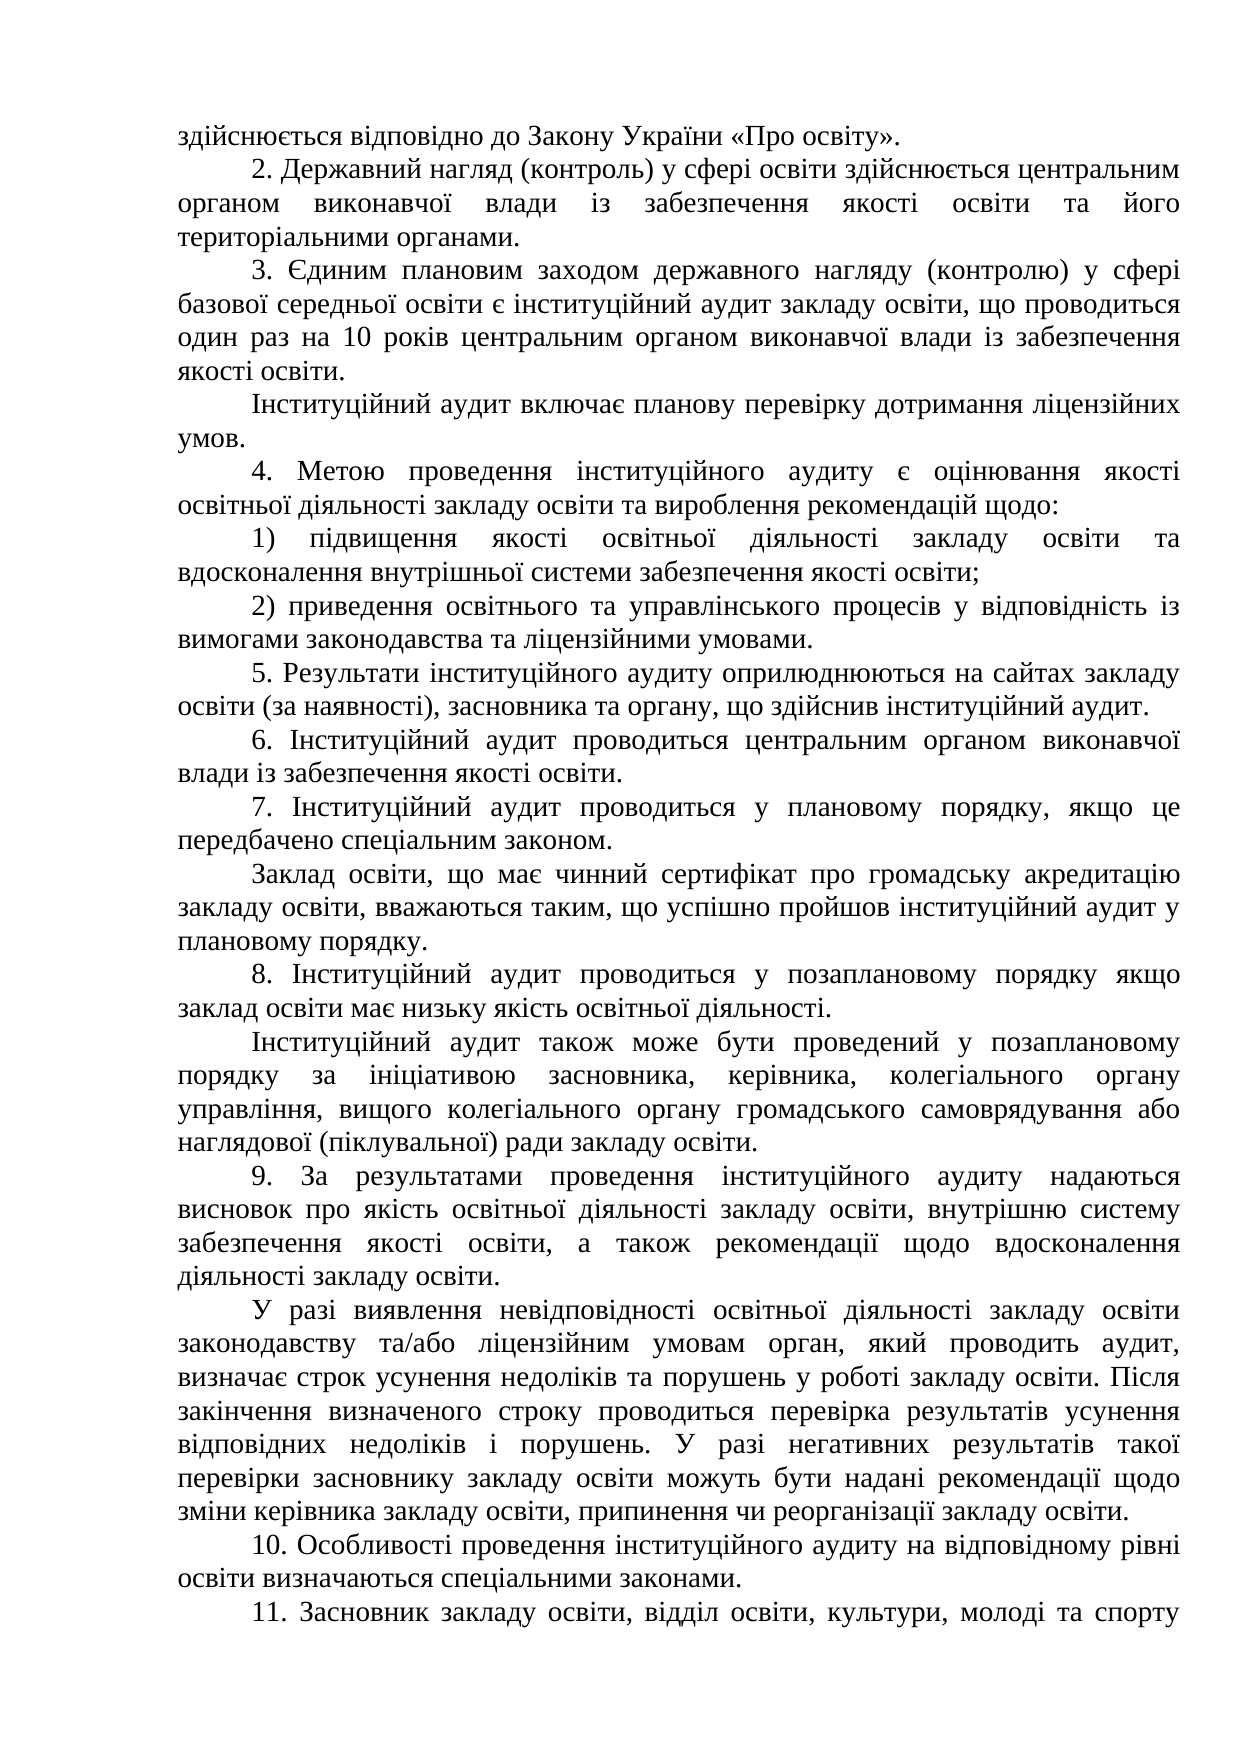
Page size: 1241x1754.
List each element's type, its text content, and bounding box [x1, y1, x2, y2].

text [177, 118, 1181, 152]
text 8. Інституційний аудит проводиться у позаплановому порядку якщо заклад освіти має низьку якість освітньої діяльності. [177, 957, 1181, 1024]
text Інституційний аудит включає планову перевірку дотримання ліцензійних умов. [177, 386, 1181, 453]
text 7. Інституційний аудит проводиться у плановому порядку, якщо це передбачено спеціальним законом. [177, 789, 1181, 856]
text 3. Єдиним плановим заходом державного нагляду (контролю) у сфері базової середньої освіти є інституційний аудит закладу освіти, що проводиться один раз на 10 років центральним органом виконавчої влади із забезпечення якості освіти. [177, 252, 1181, 386]
text 9. За результатами проведення інституційного аудиту надаються висновок про якість освітньої діяльності закладу освіти, внутрішню систему забезпечення якості освіти, а також рекомендації щодо вдосконалення діяльності закладу освіти. [177, 1158, 1181, 1292]
text Інституційний аудит також може бути проведений у позаплановому порядку за ініціативою засновника, керівника, колегіального органу управління, вищого колегіального органу громадського самоврядування або наглядової (піклувальної) ради закладу освіти. [177, 1024, 1181, 1158]
text 6. Інституційний аудит проводиться центральним органом виконавчої влади із забезпечення якості освіти. [177, 722, 1181, 789]
text Заклад освіти, що має чинний сертифікат про громадську акредитацію закладу освіти, вважаються таким, що успішно пройшов інституційний аудит у плановому порядку. [177, 856, 1181, 957]
text У разі виявлення невідповідності освітньої діяльності закладу освіти законодавству та/або ліцензійним умовам орган, який проводить аудит, визначає строк усунення недоліків та порушень у роботі закладу освіти. Після закінчення визначеного строку проводиться перевірка результатів усунення відповідних недоліків і порушень. У разі негативних результатів такої перевірки засновнику закладу освіти можуть бути надані рекомендації щодо зміни керівника закладу освіти, припинення чи реорганізації закладу освіти. [177, 1292, 1181, 1527]
text 1) підвищення якості освітньої діяльності закладу освіти та вдосконалення внутрішньої системи забезпечення якості освіти; [177, 521, 1181, 588]
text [177, 1594, 1181, 1627]
text 2. Державний нагляд (контроль) у сфері освіти здійснюється центральним органом виконавчої влади із забезпечення якості освіти та його територіальними органами. [177, 152, 1181, 252]
text 4. Метою проведення інституційного аудиту є оцінювання якості освітньої діяльності закладу освіти та вироблення рекомендацій щодо: [177, 453, 1181, 521]
text 2) приведення освітнього та управлінського процесів у відповідність із вимогами законодавства та ліцензійними умовами. [177, 588, 1181, 655]
text 5. Результати інституційного аудиту оприлюднюються на сайтах закладу освіти (за наявності), засновника та органу, що здійснив інституційний аудит. [177, 655, 1181, 722]
text 10. Особливості проведення інституційного аудиту на відповідному рівні освіти визначаються спеціальними законами. [177, 1527, 1181, 1594]
